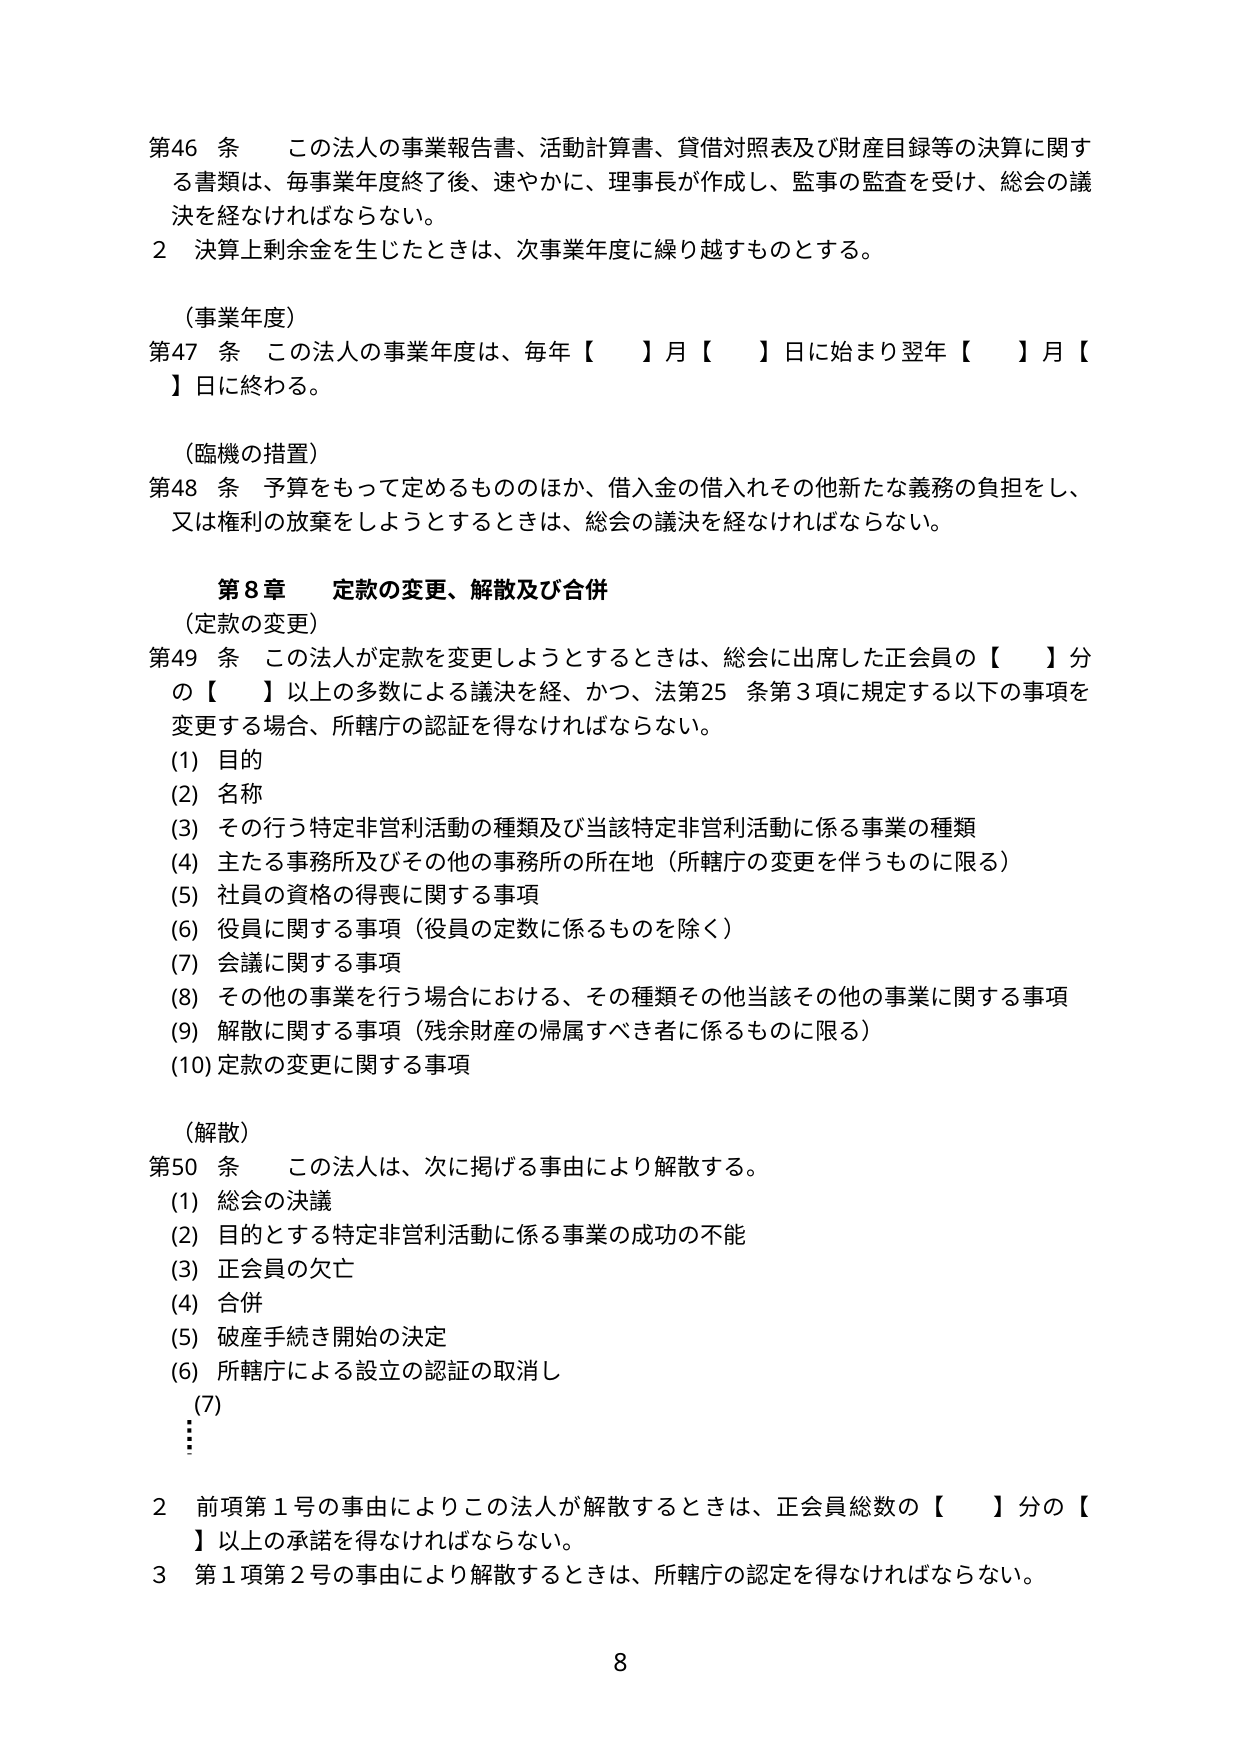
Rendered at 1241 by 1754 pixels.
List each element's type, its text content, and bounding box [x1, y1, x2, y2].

text 第46条 この法人の事業報告書、活動計算書、貸借対照表及び財産目録等の決算に関する書類は、毎事業年度終了後、速やかに、理事長が作成し、監事の監査を受け、総会の議決を経なければならない。 [148, 130, 1092, 232]
text (4) 合併 [171, 1284, 1092, 1318]
text (5) 社員の資格の得喪に関する事項 [171, 877, 1092, 911]
text ２ 前項第１号の事由によりこの法人が解散するときは、正会員総数の【 】分の【 】以上の承諾を得なければならない。 [148, 1488, 1092, 1556]
text （事業年度） [148, 300, 1092, 334]
text （定款の変更） [148, 605, 1092, 639]
text (7) 会議に関する事項 [171, 945, 1092, 979]
text ２ 決算上剰余金を生じたときは、次事業年度に繰り越すものとする。 [148, 232, 1092, 266]
text (2) 目的とする特定非営利活動に係る事業の成功の不能 [171, 1217, 1092, 1251]
text (5) 破産手続き開始の決定 [171, 1318, 1092, 1352]
text 第49条 この法人が定款を変更しようとするときは、総会に出席した正会員の【 】分の【 】以上の多数による議決を経、かつ、法第25条第３項に規定する以下の事項を変更する場合、所轄庁の認証を得なければならない。 [148, 639, 1092, 741]
text 第48条 予算をもって定めるもののほか、借入金の借入れその他新たな義務の負担をし、又は権利の放棄をしようとするときは、総会の議決を経なければならない。 [148, 469, 1092, 537]
text (3) 正会員の欠亡 [171, 1251, 1092, 1284]
text （解散） [148, 1115, 1092, 1149]
text 第47条 この法人の事業年度は、毎年【 】月【 】日に始まり翌年【 】月【 】日に終わる。 [148, 334, 1092, 402]
text (10)定款の変更に関する事項 [171, 1047, 1092, 1081]
text (7) [148, 1386, 1092, 1420]
text (1) 目的 [171, 741, 1092, 775]
text (1) 総会の決議 [171, 1183, 1092, 1217]
text (6) 所轄庁による設立の認証の取消し [171, 1352, 1092, 1386]
text (3) その行う特定非営利活動の種類及び当該特定非営利活動に係る事業の種類 [171, 809, 1092, 843]
text ３ 第１項第２号の事由により解散するときは、所轄庁の認定を得なければならない。 [148, 1556, 1092, 1590]
text 第８章 定款の変更、解散及び合併 [148, 571, 1092, 605]
text (6) 役員に関する事項（役員の定数に係るものを除く） [171, 911, 1092, 945]
text (9) 解散に関する事項（残余財産の帰属すべき者に係るものに限る） [171, 1013, 1092, 1047]
text (8) その他の事業を行う場合における、その種類その他当該その他の事業に関する事項 [171, 979, 1092, 1013]
text 第50条 この法人は、次に掲げる事由により解散する。 [148, 1149, 1092, 1183]
text （臨機の措置） [148, 436, 1092, 469]
text (4) 主たる事務所及びその他の事務所の所在地（所轄庁の変更を伴うものに限る） [171, 843, 1092, 877]
text (2) 名称 [171, 775, 1092, 809]
